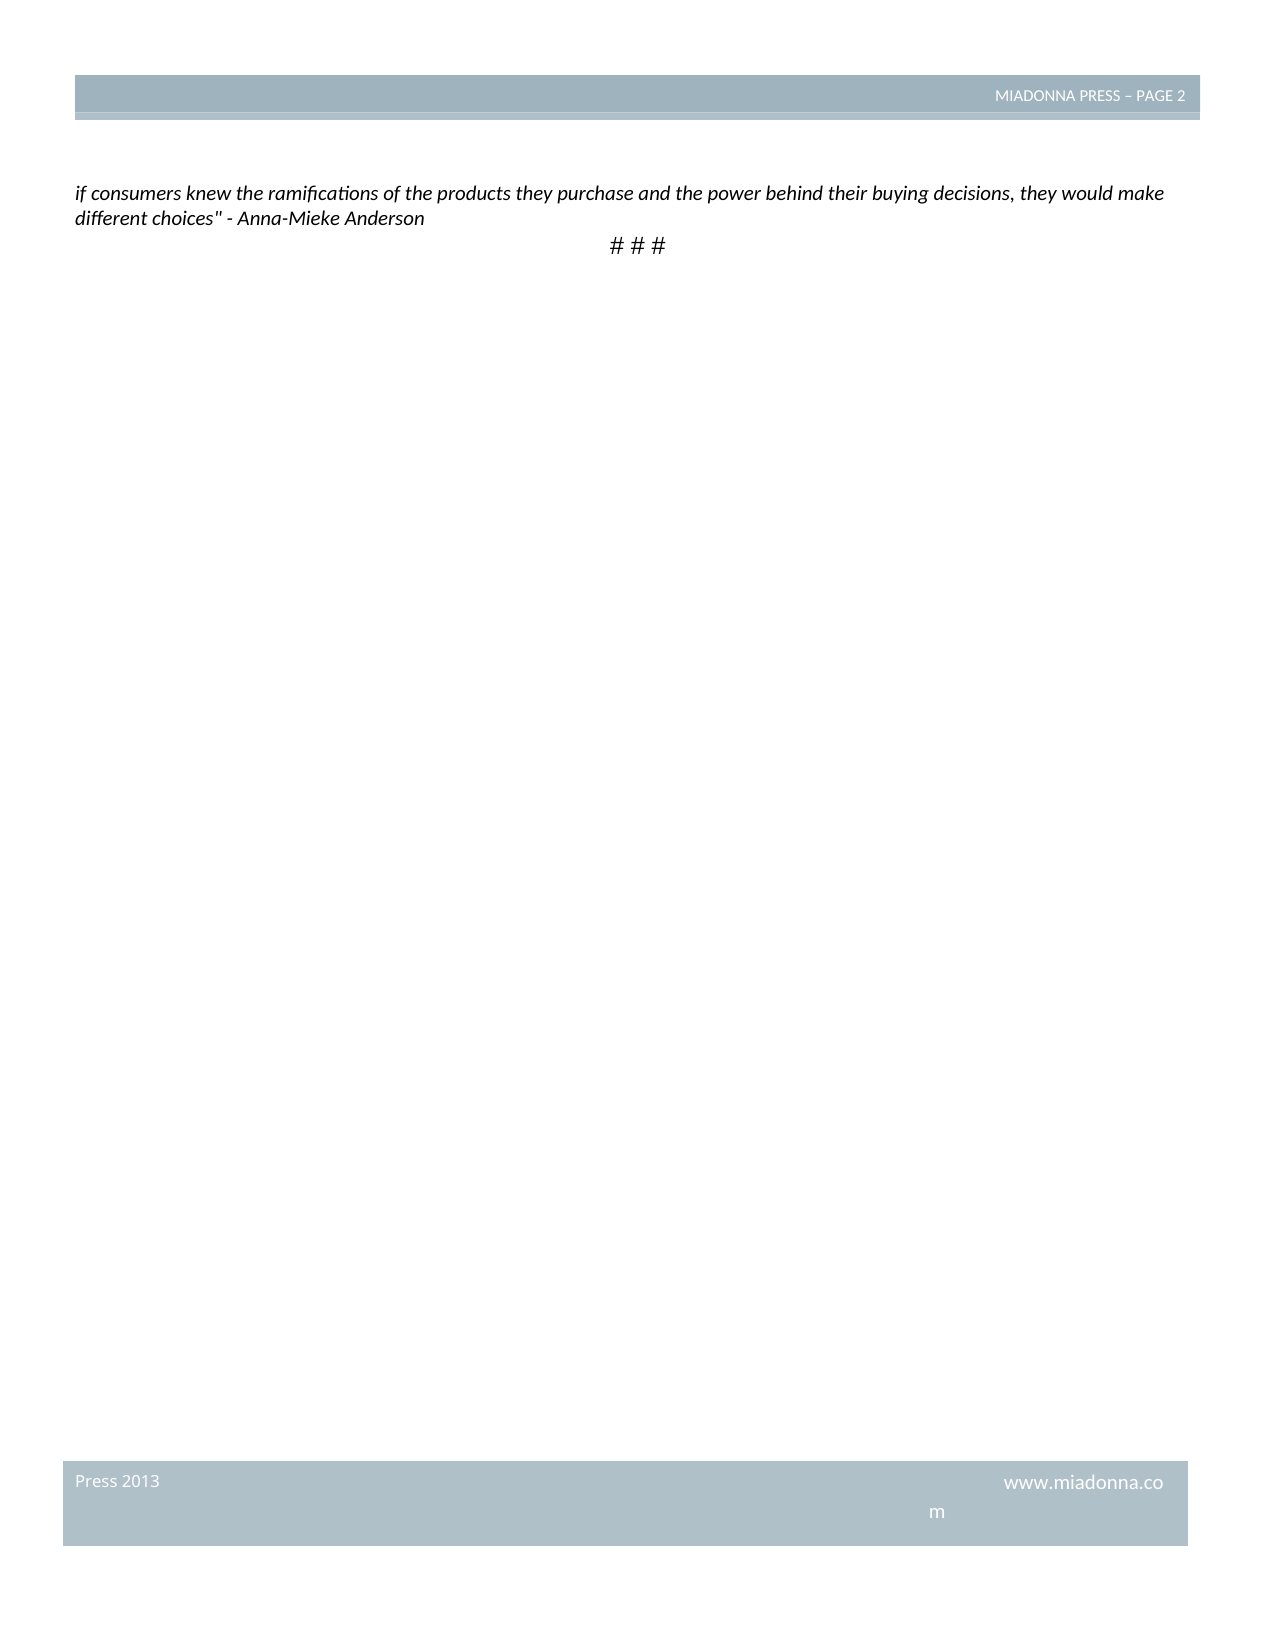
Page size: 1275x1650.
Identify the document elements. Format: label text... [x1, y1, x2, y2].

text # # # [75, 231, 1200, 259]
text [75, 180, 1200, 231]
